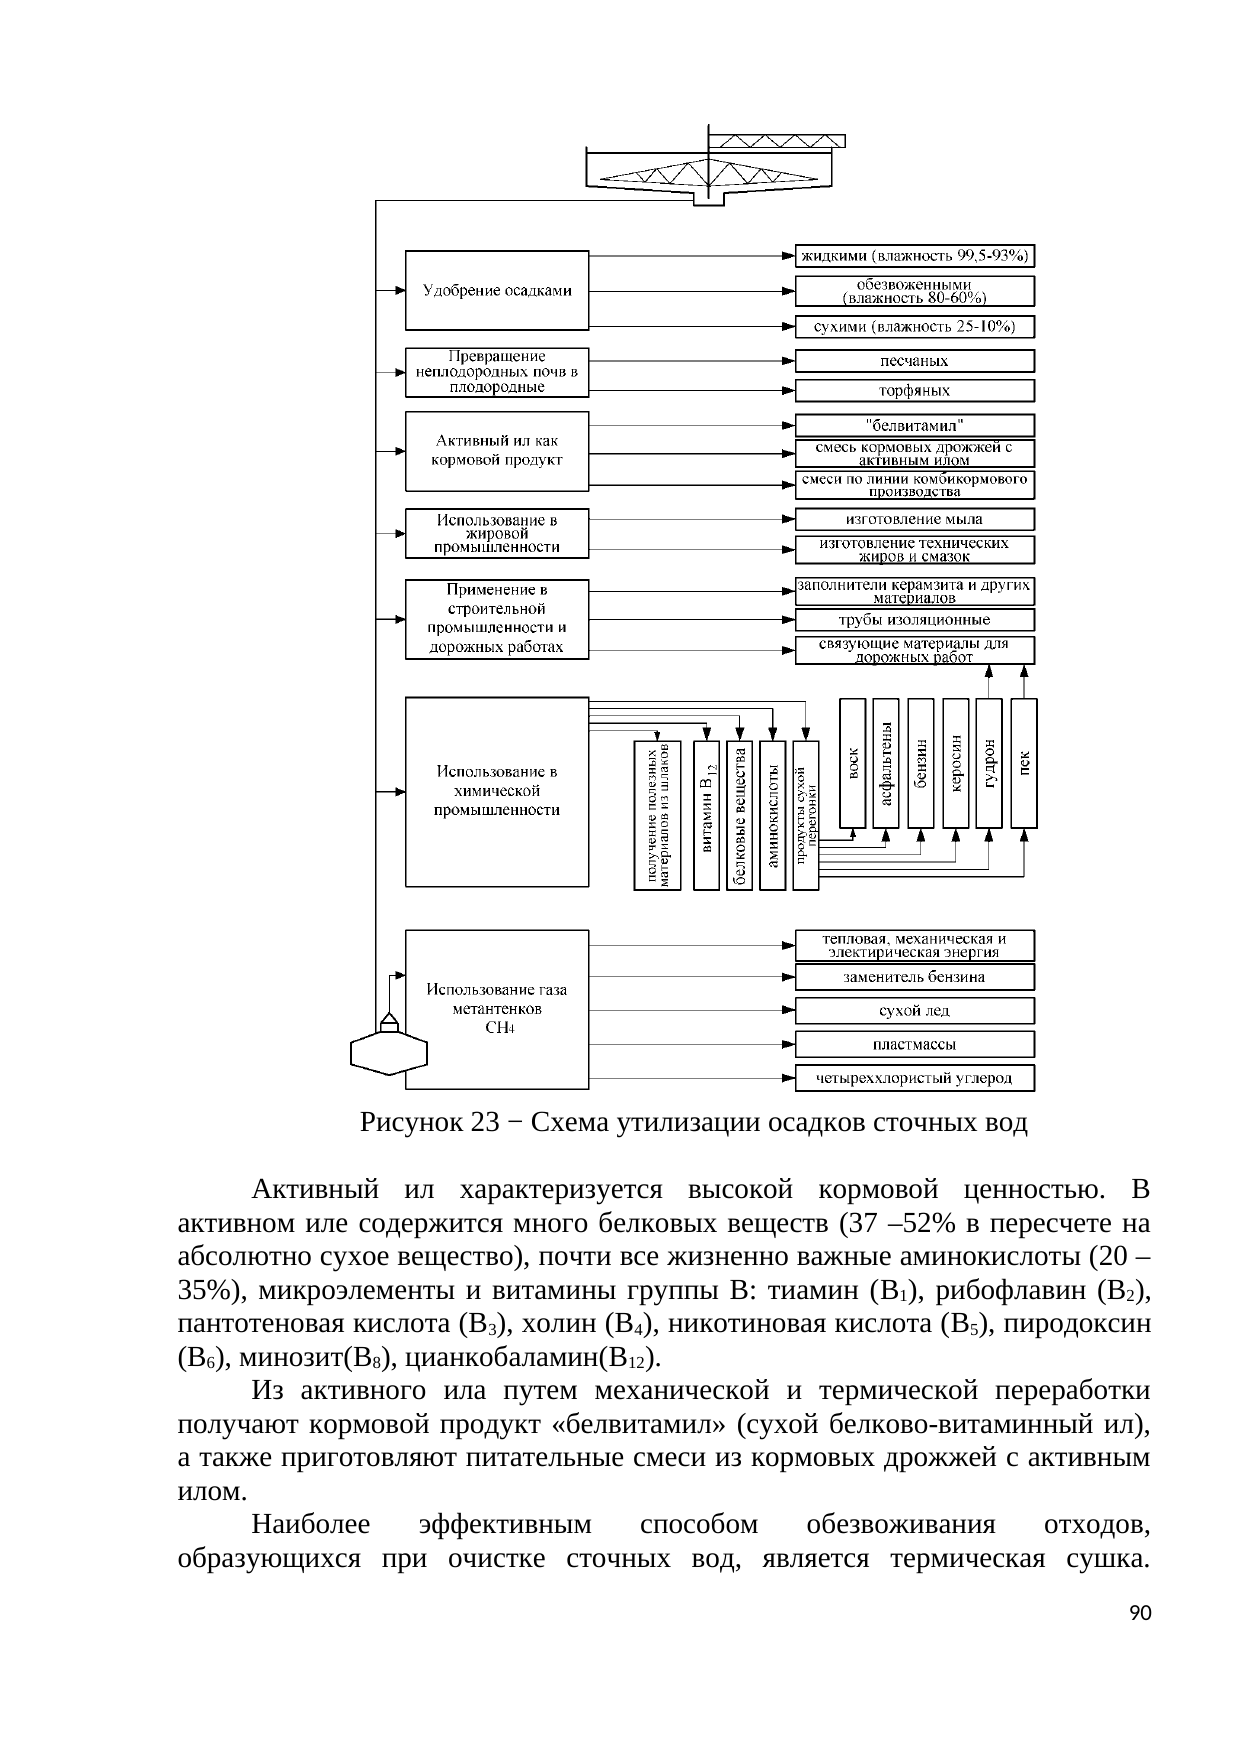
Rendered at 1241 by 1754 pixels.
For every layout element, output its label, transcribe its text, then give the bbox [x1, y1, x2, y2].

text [177, 1507, 1152, 1574]
text Рисунок 23 − Схема утилизации осадков сточных вод [177, 1104, 1152, 1138]
picture [347, 118, 1040, 1104]
text Активный ил характеризуется высокой кормовой ценностью. В активном иле содержится много белковых веществ (37 –52% в пересчете на абсолютно сухое вещество), почти все жизненно важные аминокислоты (20 –35%), микроэлементы и витамины группы В: тиамин (B1), рибофлавин (В2), пантотеновая кислота (В3), холин (В4), никотиновая кислота (B5), пиродоксин (В6), минозит(B8), цианкобаламин(B12). [177, 1171, 1152, 1372]
text Из активного ила путем механической и термической переработки получают кормовой продукт «белвитамил» (сухой белково-витаминный ил), а также приготовляют питательные смеси из кормовых дрожжей с активным илом. [177, 1372, 1152, 1507]
